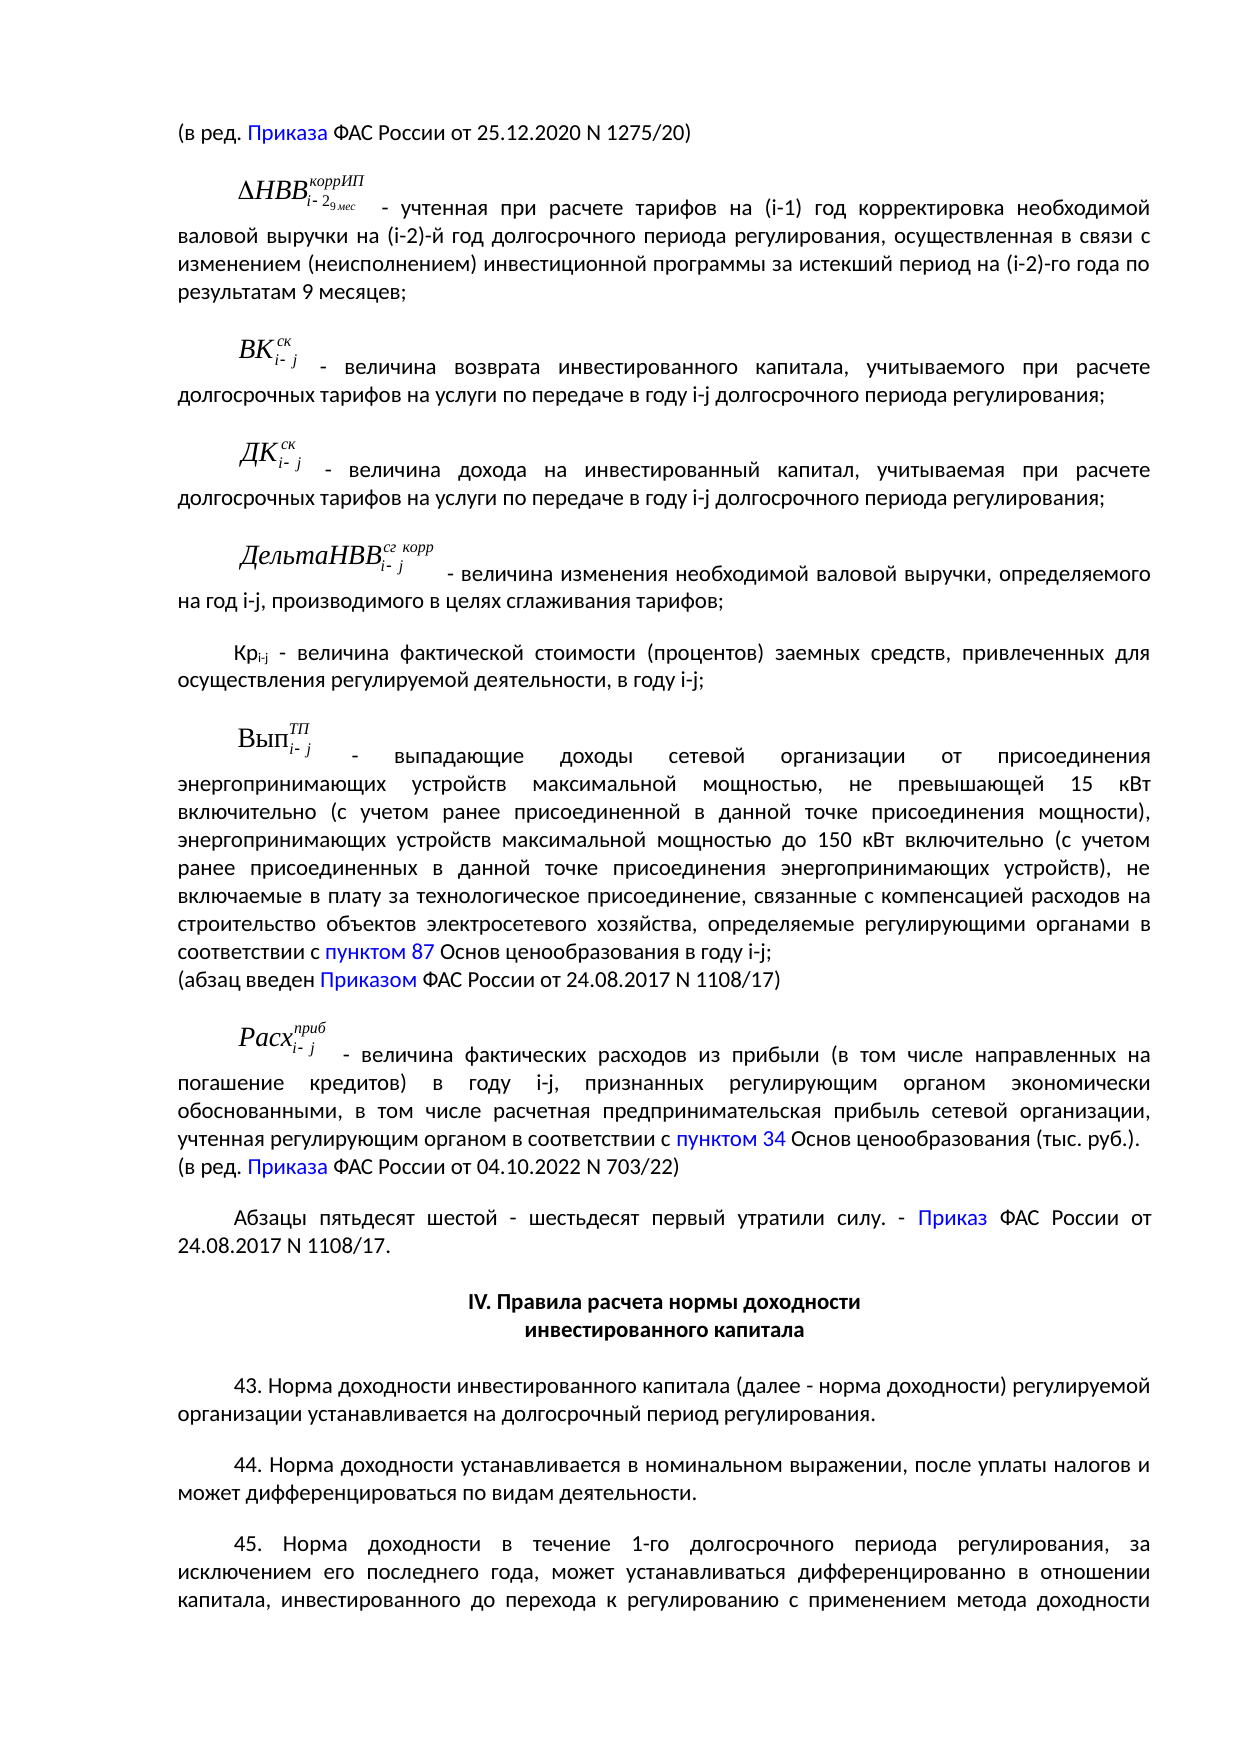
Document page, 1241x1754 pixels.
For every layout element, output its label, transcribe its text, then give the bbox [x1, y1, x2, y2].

text - выпадающие доходы сетевой организации от присоединения энергопринимающих устройств максимальной мощностью, не превышающей 15 кВт включительно (с учетом ранее присоединенной в данной точке присоединения мощности), энергопринимающих устройств максимальной мощностью до 150 кВт включительно (с учетом ранее присоединенных в данной точке присоединения энергопринимающих устройств), не включаемые в плату за технологическое присоединение, связанные с компенсацией расходов на строительство объектов электросетевого хозяйства, определяемые регулирующими органами в соответствии с пунктом 87 Основ ценообразования в году i-j; [177, 717, 1152, 965]
title IV. Правила расчета нормы доходности [177, 1287, 1152, 1316]
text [177, 1529, 1152, 1613]
text 44. Норма доходности устанавливается в номинальном выражении, после уплаты налогов и может дифференцироваться по видам деятельности. [177, 1451, 1152, 1507]
text - величина изменения необходимой валовой выручки, определяемого на год i-j, производимого в целях сглаживания тарифов; [177, 534, 1152, 615]
text - величина фактических расходов из прибыли (в том числе направленных на погашение кредитов) в году i-j, признанных регулирующим органом экономически обоснованными, в том числе расчетная предпринимательская прибыль сетевой организации, учтенная регулирующим органом в соответствии с пунктом 34 Основ ценообразования (тыс. руб.). [177, 1016, 1152, 1152]
text Абзацы пятьдесят шестой - шестьдесят первый утратили силу. - Приказ ФАС России от 24.08.2017 N 1108/17. [177, 1203, 1152, 1259]
text 43. Норма доходности инвестированного капитала (далее - норма доходности) регулируемой организации устанавливается на долгосрочный период регулирования. [177, 1372, 1152, 1428]
text (в ред. Приказа ФАС России от 25.12.2020 N 1275/20) [177, 118, 1152, 146]
text Крi-j - величина фактической стоимости (процентов) заемных средств, привлеченных для осуществления регулируемой деятельности, в году i-j; [177, 638, 1152, 694]
text - учтенная при расчете тарифов на (i-1) год корректировка необходимой валовой выручки на (i-2)-й год долгосрочного периода регулирования, осуществленная в связи с изменением (неисполнением) инвестиционной программы за истекший период на (i-2)-го года по результатам 9 месяцев; [177, 169, 1152, 305]
text (в ред. Приказа ФАС России от 04.10.2022 N 703/22) [177, 1152, 1152, 1181]
title инвестированного капитала [177, 1316, 1152, 1343]
text (абзац введен Приказом ФАС России от 24.08.2017 N 1108/17) [177, 965, 1152, 993]
text - величина дохода на инвестированный капитал, учитываемая при расчете долгосрочных тарифов на услуги по передаче в году i-j долгосрочного периода регулирования; [177, 431, 1152, 512]
text - величина возврата инвестированного капитала, учитываемого при расчете долгосрочных тарифов на услуги по передаче в году i-j долгосрочного периода регулирования; [177, 328, 1152, 408]
